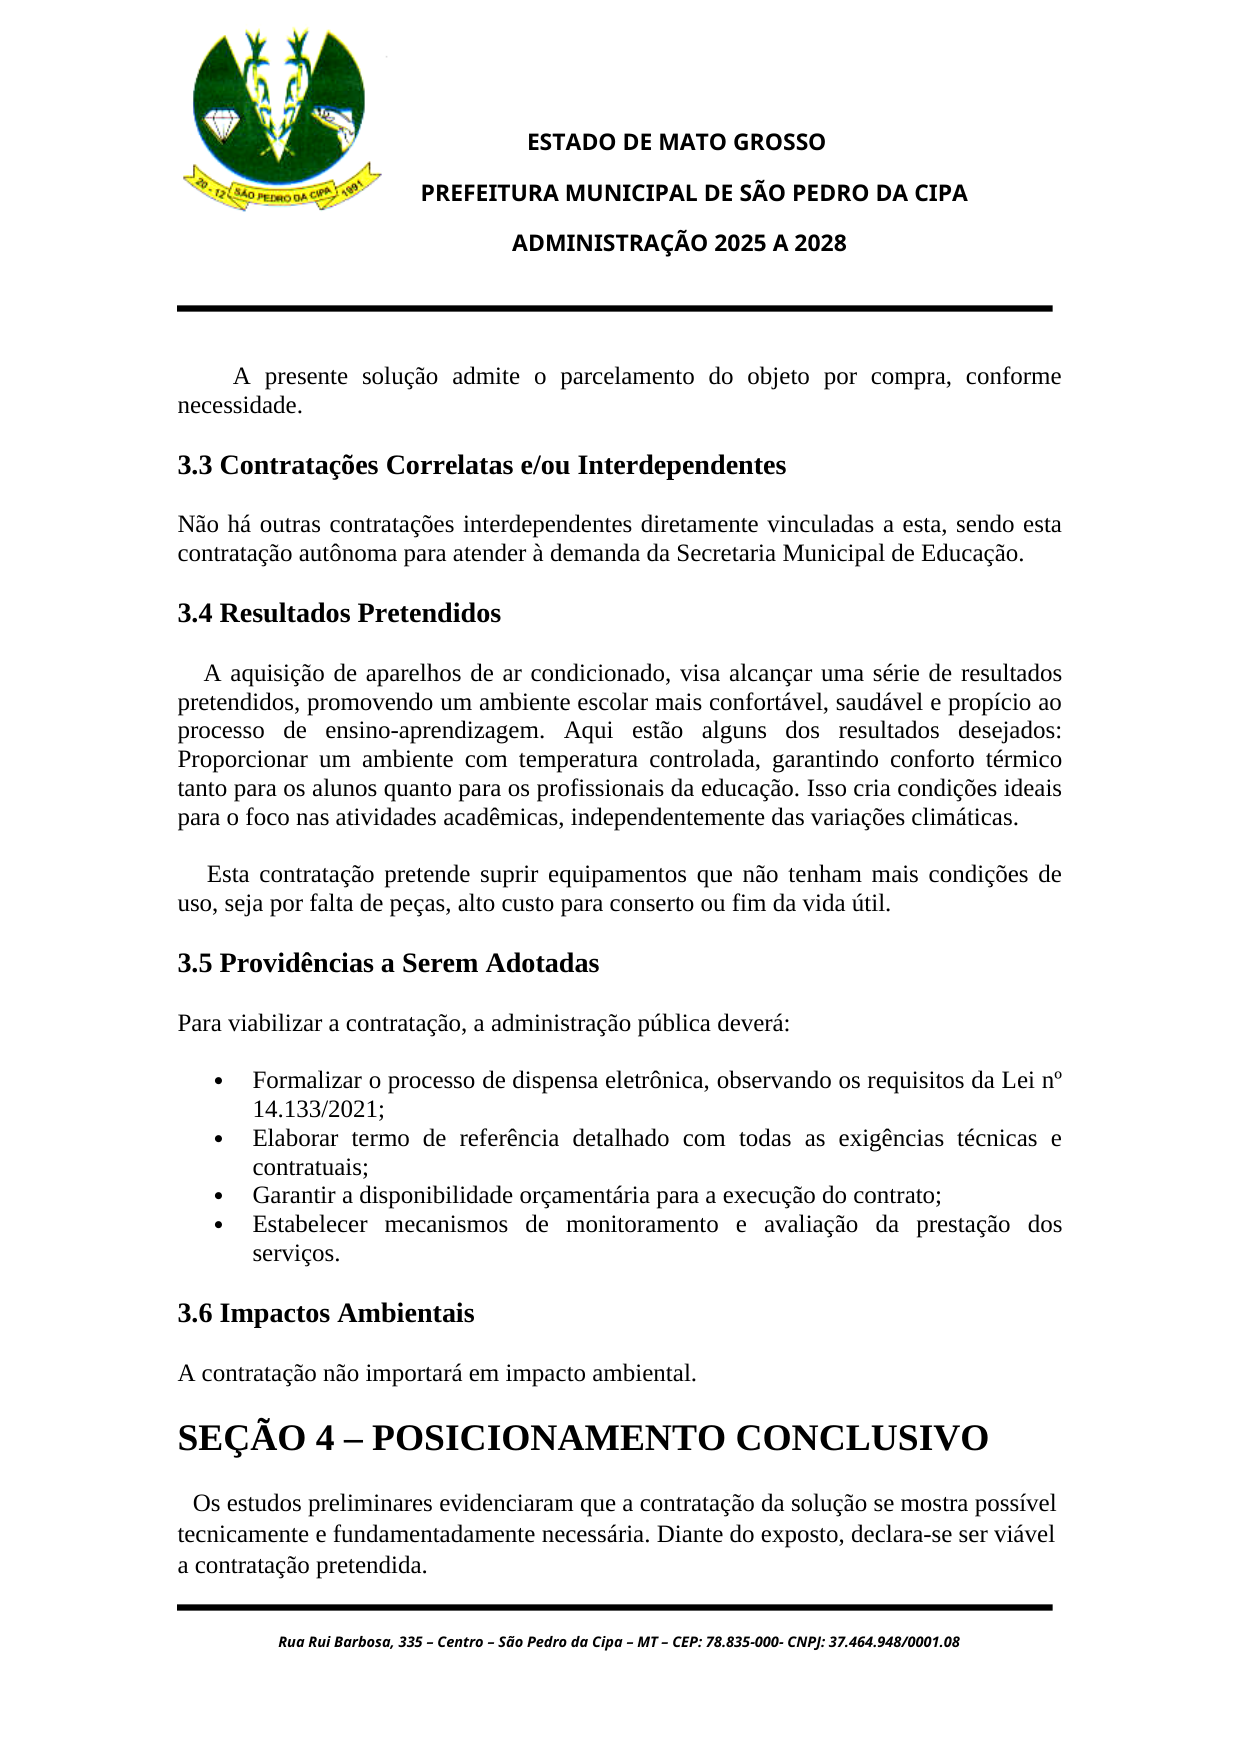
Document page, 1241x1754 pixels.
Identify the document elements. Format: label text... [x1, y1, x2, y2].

list Garantir a disponibilidade orçamentária para a execução do contrato; [215, 1181, 1063, 1209]
text 3.6 Impactos Ambientais [177, 1296, 1063, 1328]
text A contratação não importará em impacto ambiental. [177, 1358, 1063, 1386]
list Formalizar o processo de dispensa eletrônica, observando os requisitos da Lei nº 14.133/2021; [215, 1066, 1063, 1123]
text A presente solução admite o parcelamento do objeto por compra, conforme necessidade. [177, 361, 1063, 419]
text Para viabilizar a contratação, a administração pública deverá: [177, 1008, 1063, 1036]
text A aquisição de aparelhos de ar condicionado, visa alcançar uma série de resultados pretendidos, promovendo um ambiente escolar mais confortável, saudável e propício ao processo de ensino-aprendizagem. Aqui estão alguns dos resultados desejados: Proporcionar um ambiente com temperatura controlada, garantindo conforto térmico tanto para os alunos quanto para os profissionais da educação. Isso cria condições ideais para o foco nas atividades acadêmicas, independentemente das variações climáticas. [177, 658, 1063, 830]
text 3.4 Resultados Pretendidos [177, 596, 1063, 629]
text 3.5 Providências a Serem Adotadas [177, 946, 1063, 978]
picture [158, 16, 396, 224]
text Esta contratação pretende suprir equipamentos que não tenham mais condições de uso, seja por falta de peças, alto custo para conserto ou fim da vida útil. [177, 859, 1063, 917]
list Estabelecer mecanismos de monitoramento e avaliação da prestação dos serviços. [215, 1209, 1063, 1267]
text SEÇÃO 4 – POSICIONAMENTO CONCLUSIVO [177, 1416, 1063, 1459]
text Não há outras contratações interdependentes diretamente vinculadas a esta, sendo esta contratação autônoma para atender à demanda da Secretaria Municipal de Educação. [177, 509, 1063, 567]
list Elaborar termo de referência detalhado com todas as exigências técnicas e contratuais; [215, 1123, 1063, 1181]
text 3.3 Contratações Correlatas e/ou Interdependentes [177, 448, 1063, 480]
text Os estudos preliminares evidenciaram que a contratação da solução se mostra possível tecnicamente e fundamentadamente necessária. Diante do exposto, declara-se ser viável a contratação pretendida. [177, 1488, 1063, 1579]
